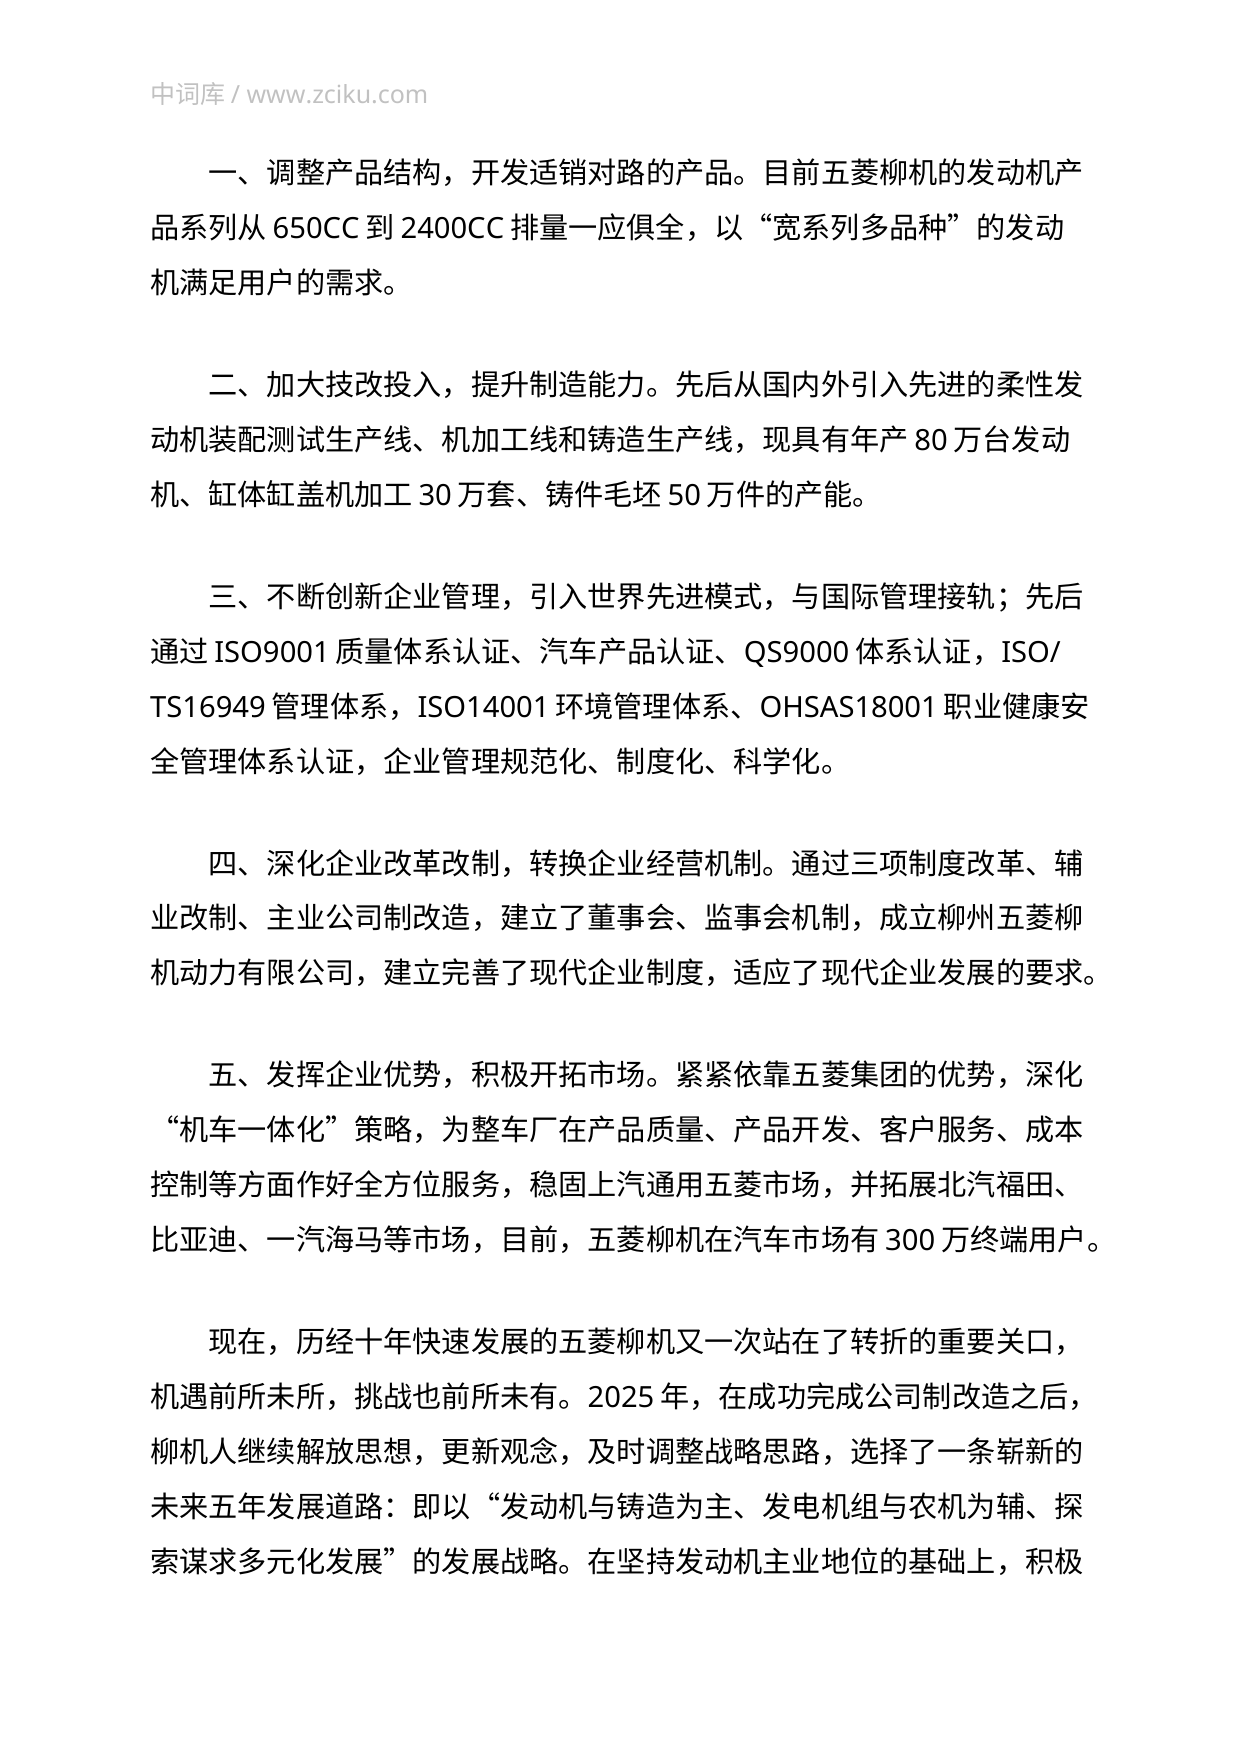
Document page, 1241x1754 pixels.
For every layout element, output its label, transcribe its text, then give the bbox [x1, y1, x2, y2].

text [150, 1318, 1090, 1580]
text 一、调整产品结构，开发适销对路的产品。目前五菱柳机的发动机产品系列从650CC到2400CC排量一应俱全，以“宽系列多品种”的发动机满足用户的需求。 [150, 150, 1090, 302]
text 四、深化企业改革改制，转换企业经营机制。通过三项制度改革、辅业改制、主业公司制改造，建立了董事会、监事会机制，成立柳州五菱柳机动力有限公司，建立完善了现代企业制度，适应了现代企业发展的要求。 [150, 840, 1090, 992]
text 五、发挥企业优势，积极开拓市场。紧紧依靠五菱集团的优势，深化“机车一体化”策略，为整车厂在产品质量、产品开发、客户服务、成本控制等方面作好全方位服务，稳固上汽通用五菱市场，并拓展北汽福田、比亚迪、一汽海马等市场，目前，五菱柳机在汽车市场有300万终端用户。 [150, 1052, 1090, 1259]
text 三、不断创新企业管理，引入世界先进模式，与国际管理接轨；先后通过ISO9001质量体系认证、汽车产品认证、QS9000体系认证，ISO/TS16949管理体系，ISO14001环境管理体系、OHSAS18001职业健康安全管理体系认证，企业管理规范化、制度化、科学化。 [150, 573, 1090, 781]
text 二、加大技改投入，提升制造能力。先后从国内外引入先进的柔性发动机装配测试生产线、机加工线和铸造生产线，现具有年产80万台发动机、缸体缸盖机加工30万套、铸件毛坯50万件的产能。 [150, 362, 1090, 514]
